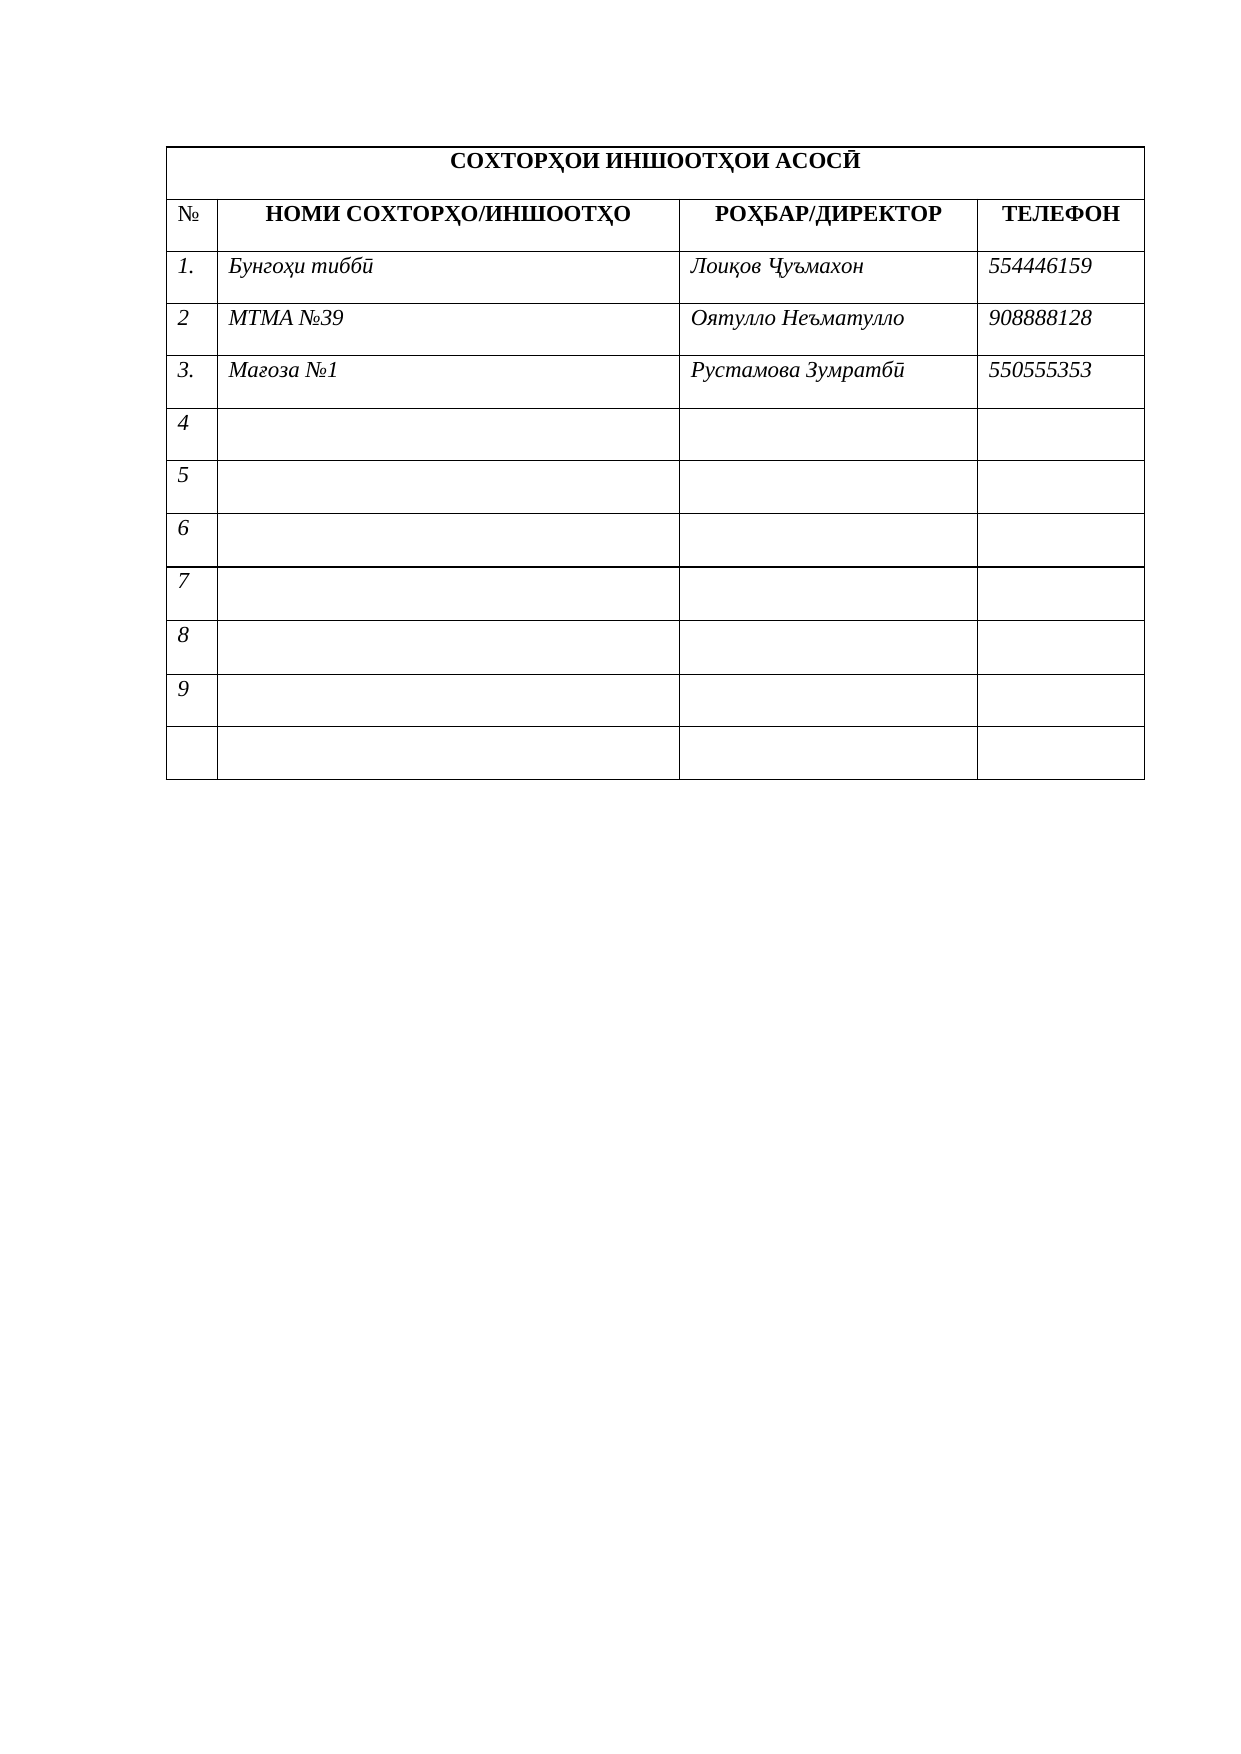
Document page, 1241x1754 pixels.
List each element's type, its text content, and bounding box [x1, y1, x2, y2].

table_cell 6 [167, 514, 217, 566]
table_cell [978, 409, 1144, 460]
table_cell [680, 621, 977, 674]
table_cell [680, 675, 977, 726]
table_cell 554446159 [978, 252, 1144, 303]
table_cell № [167, 200, 217, 251]
table_cell РОҲБАР/ДИРЕКТОР [680, 200, 977, 251]
table_cell [680, 409, 977, 460]
table_cell [978, 514, 1144, 566]
table_cell [218, 675, 679, 726]
table_cell 1. [167, 252, 217, 303]
table_cell 9 [167, 675, 217, 726]
table_cell [978, 568, 1144, 620]
table_cell МТМА №39 [218, 304, 679, 355]
table_cell [218, 514, 679, 566]
table_cell 4 [167, 409, 217, 460]
table_cell ТЕЛЕФОН [978, 200, 1144, 251]
table_cell 8 [167, 621, 217, 674]
table_cell 7 [167, 568, 217, 620]
table_cell НОМИ СОХТОРҲО/ИНШООТҲО [218, 200, 679, 251]
table_cell Оятулло Неъматулло [680, 304, 977, 355]
table_cell [680, 568, 977, 620]
table_cell 5 [167, 461, 217, 513]
table_cell [218, 461, 679, 513]
table_cell [978, 461, 1144, 513]
table_cell 550555353 [978, 356, 1144, 408]
table_cell [218, 409, 679, 460]
table_cell [167, 727, 217, 779]
table_cell Рустамова Зумратбӣ [680, 356, 977, 408]
table_cell [978, 675, 1144, 726]
table_cell [978, 621, 1144, 674]
table_cell [218, 621, 679, 674]
table_cell [680, 461, 977, 513]
table_cell 908888128 [978, 304, 1144, 355]
table_cell Мағоза №1 [218, 356, 679, 408]
table_header СОХТОРҲОИ ИНШООТҲОИ АСОСӢ [167, 148, 1144, 198]
table_cell Лоиқов Ҷуъмахон [680, 252, 977, 303]
table_cell 3. [167, 356, 217, 408]
table_cell [680, 514, 977, 566]
table_cell Бунгоҳи тиббӣ [218, 252, 679, 303]
table_cell [218, 568, 679, 620]
table_cell [218, 727, 679, 779]
table_cell [680, 727, 977, 779]
table_cell 2 [167, 304, 217, 355]
table_cell [978, 727, 1144, 779]
